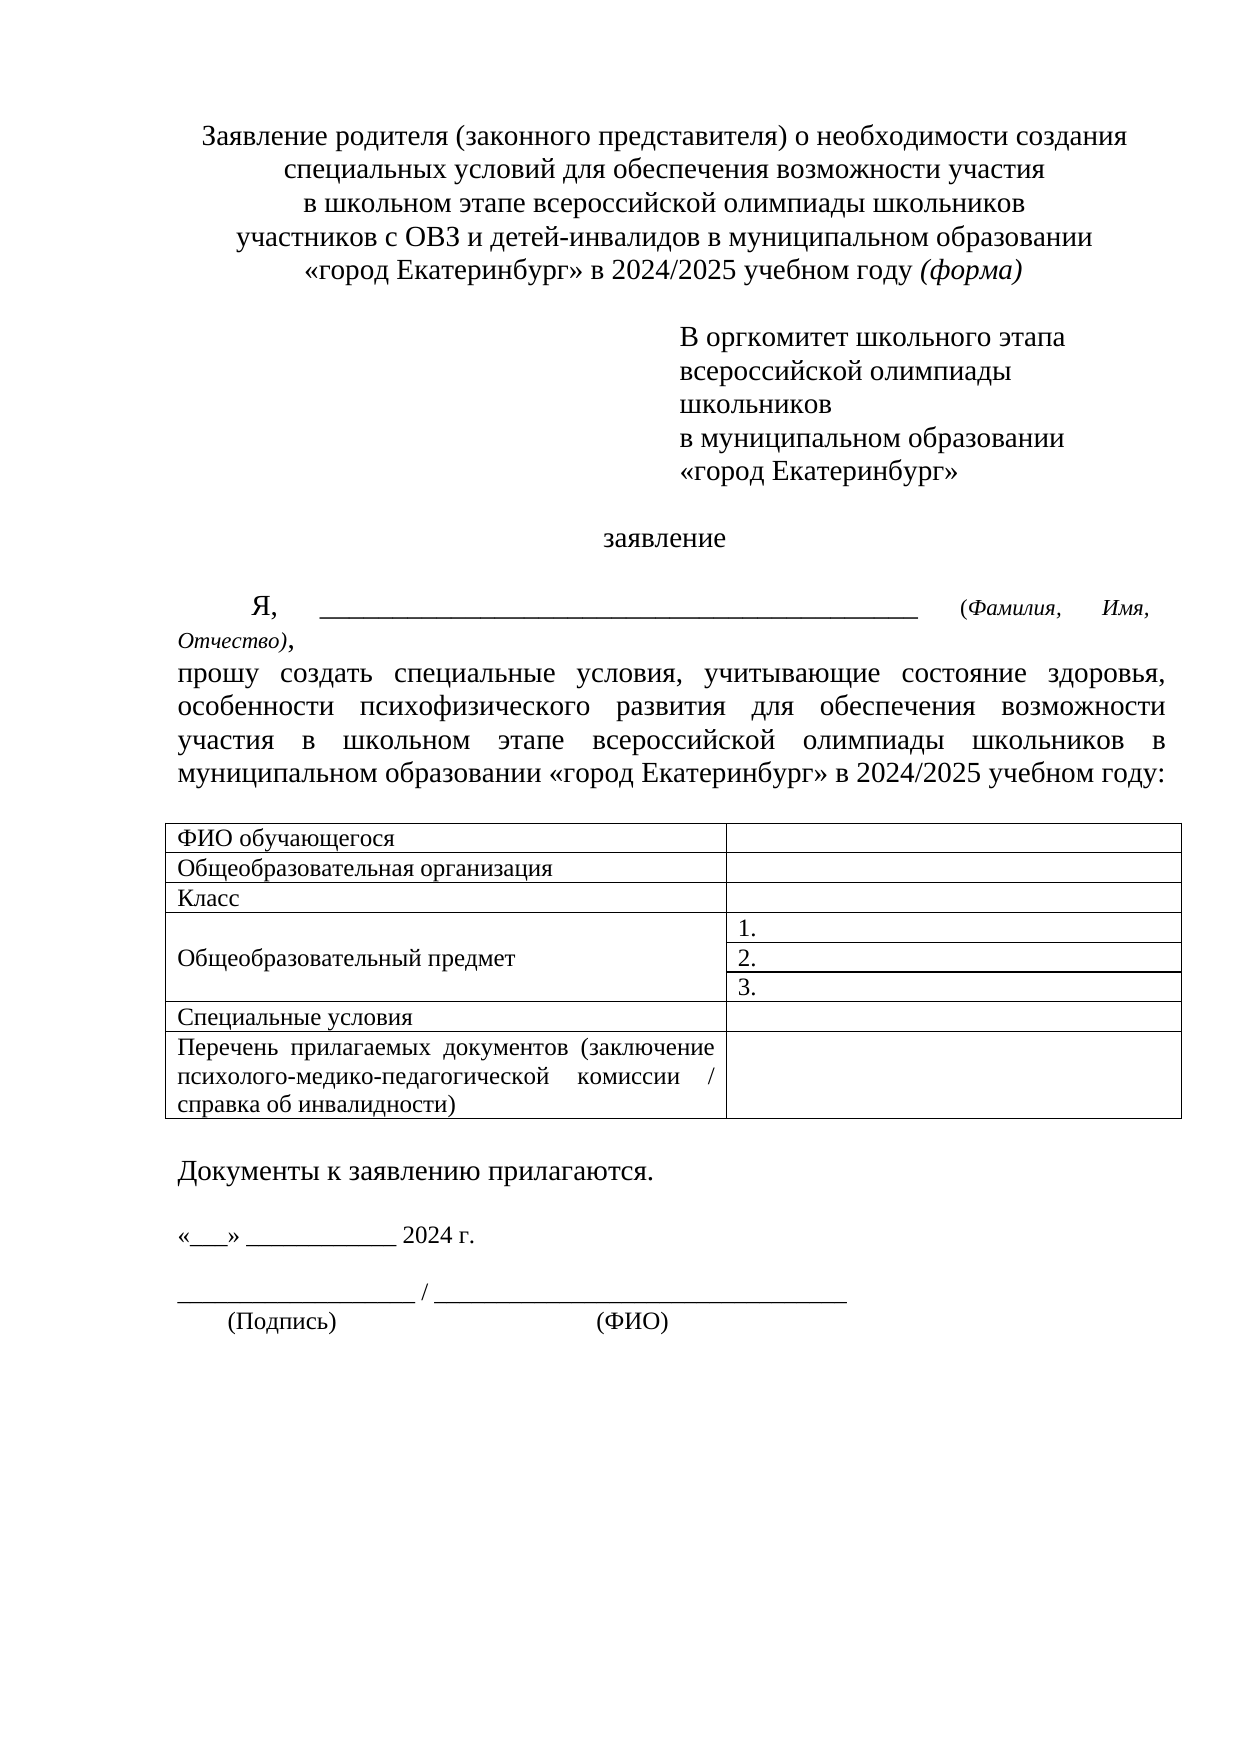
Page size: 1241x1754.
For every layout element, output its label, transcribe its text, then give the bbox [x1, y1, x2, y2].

table_header ФИО обучающегося [166, 824, 726, 852]
text заявление [177, 521, 1152, 554]
text (Подпись) (ФИО) [177, 1306, 1152, 1335]
text в школьном этапе всероссийской олимпиады школьников [177, 185, 1152, 219]
table_cell [727, 883, 1181, 912]
table_cell 2. [727, 943, 1181, 971]
table_header [727, 824, 1181, 852]
text прошу создать специальные условия, учитывающие состояние здоровья, особенности психофизического развития для обеспечения возможности участия в школьном этапе всероссийской олимпиады школьников в муниципальном образовании «город Екатеринбург» в 2024/2025 учебном году: [177, 655, 1166, 789]
text Документы к заявлению прилагаются. [177, 1153, 1152, 1186]
table_cell Класс [166, 883, 726, 912]
table_cell Общеобразовательный предмет [166, 913, 726, 1001]
table_cell Специальные условия [166, 1002, 726, 1031]
table_cell Общеобразовательная организация [166, 853, 726, 882]
table_cell Перечень прилагаемых документов (заключение психолого-медико-педагогической комиссии / справка об инвалидности) [166, 1032, 726, 1118]
text Заявление родителя (законного представителя) о необходимости создания специальных условий для обеспечения возможности участия [177, 118, 1152, 185]
text участников с ОВЗ и детей-инвалидов в муниципальном образовании [177, 219, 1152, 252]
text В оргкомитет школьного этапа всероссийской олимпиады школьников [679, 319, 1166, 420]
table_cell [727, 1032, 1181, 1118]
text Я, _________________________________________ (Фамилия, Имя, Отчество), [177, 588, 1152, 655]
text ___________________ / _________________________________ [177, 1277, 1152, 1306]
table_cell 3. [727, 973, 1181, 1001]
table_cell 1. [727, 913, 1181, 942]
table_cell [727, 1002, 1181, 1031]
table_cell [727, 853, 1181, 882]
text в муниципальном образовании «город Екатеринбург» [679, 420, 1166, 487]
text «город Екатеринбург» в 2024/2025 учебном году (форма) [177, 252, 1152, 286]
text «___» ____________ 2024 г. [177, 1220, 1152, 1249]
